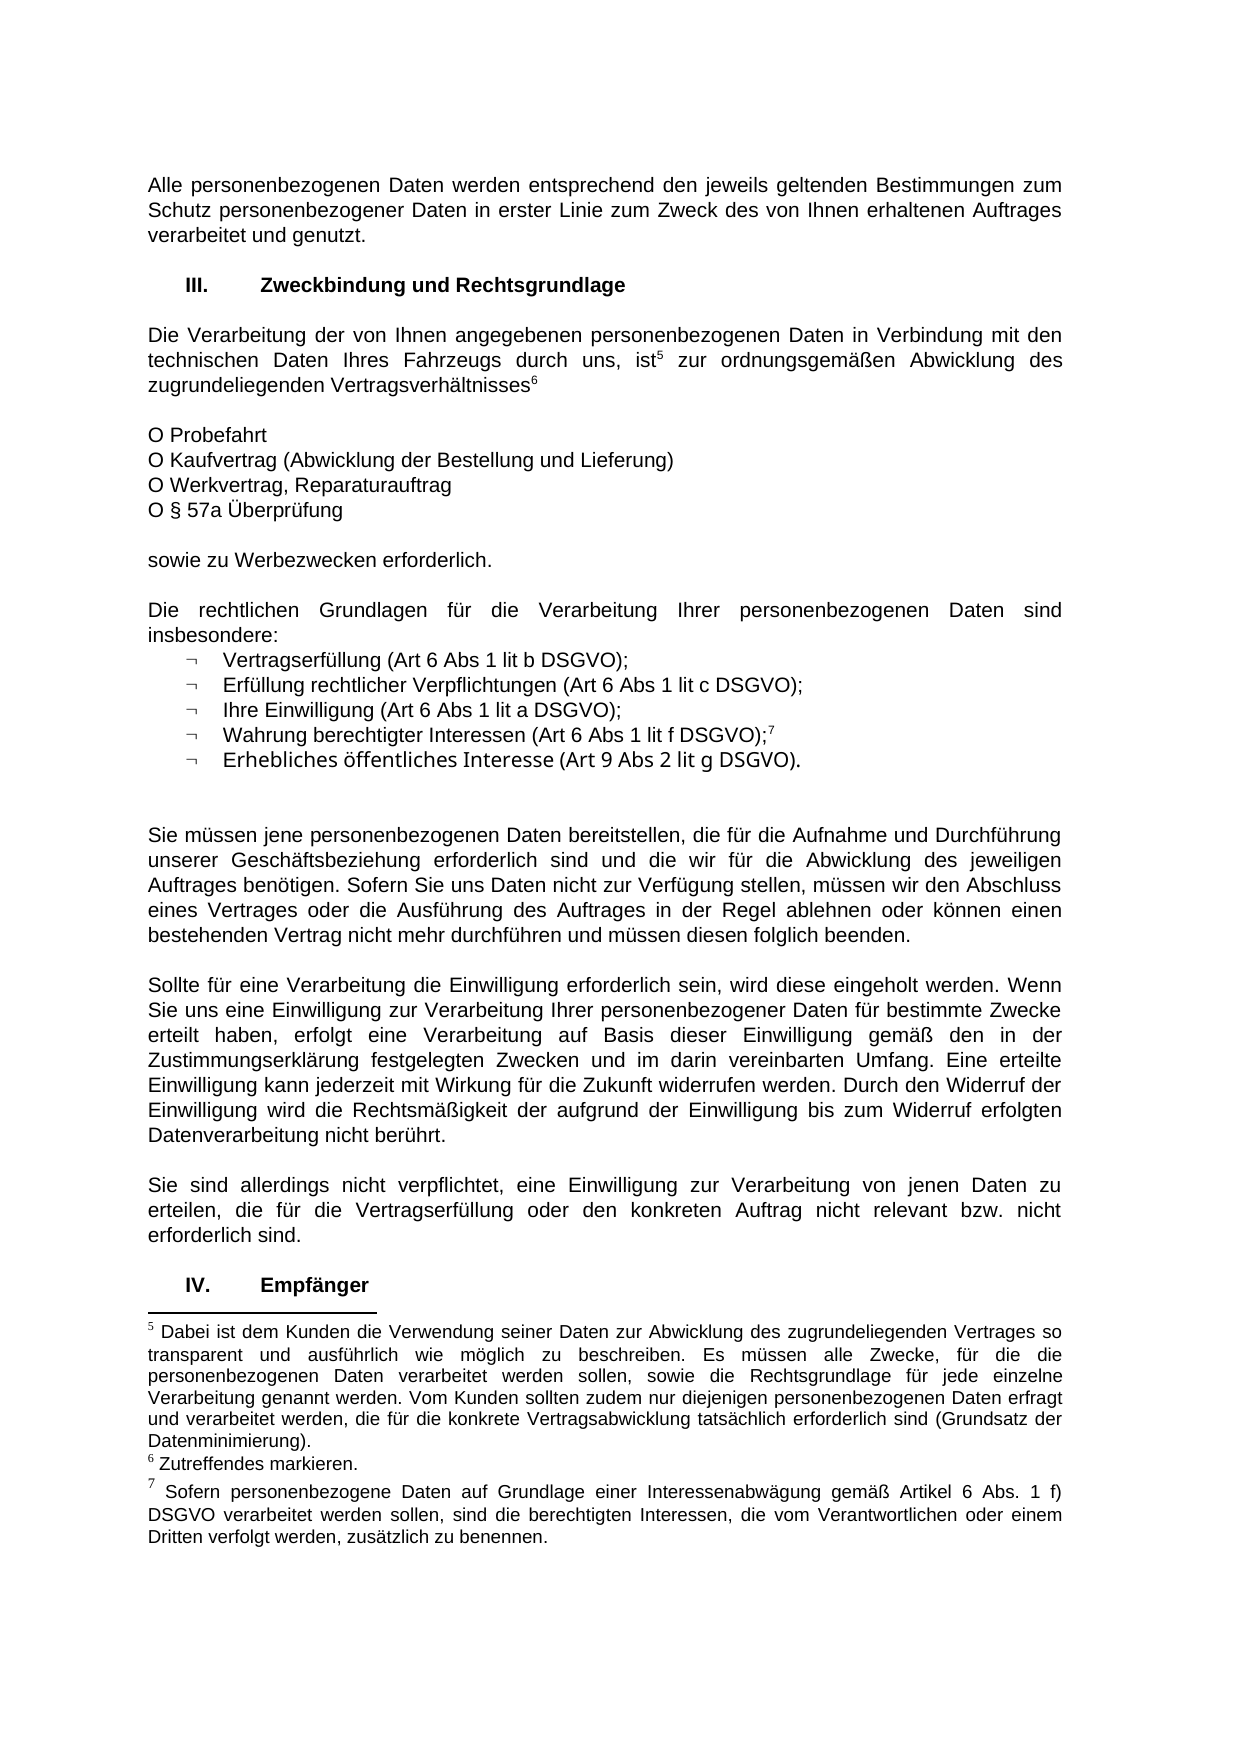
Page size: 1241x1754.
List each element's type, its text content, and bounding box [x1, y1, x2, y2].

text Sie müssen jene personenbezogenen Daten bereitstellen, die für die Aufnahme und Durchführung unserer Geschäftsbeziehung erforderlich sind und die wir für die Abwicklung des jeweiligen Auftrages benötigen. Sofern Sie uns Daten nicht zur Verfügung stellen, müssen wir den Abschluss eines Vertrages oder die Ausführung des Auftrages in der Regel ablehnen oder können einen bestehenden Vertrag nicht mehr durchführen und müssen diesen folglich beenden. [148, 823, 1063, 948]
text Sie sind allerdings nicht verpflichtet, eine Einwilligung zur Verarbeitung von jenen Daten zu erteilen, die für die Vertragserfüllung oder den konkreten Auftrag nicht relevant bzw. nicht erforderlich sind. [148, 1173, 1063, 1248]
text sowie zu Werbezwecken erforderlich. [148, 548, 1063, 573]
list Ihre Einwilligung (Art 6 Abs 1 lit a DSGVO); [185, 698, 1063, 723]
text O Werkvertrag, Reparaturauftrag [148, 473, 1063, 498]
list Wahrung berechtigter Interessen (Art 6 Abs 1 lit f DSGVO); [185, 723, 1063, 748]
text O § 57a Überprüfung [148, 498, 1063, 523]
text Sollte für eine Verarbeitung die Einwilligung erforderlich sein, wird diese eingeholt werden. Wenn Sie uns eine Einwilligung zur Verarbeitung Ihrer personenbezogener Daten für bestimmte Zwecke erteilt haben, erfolgt eine Verarbeitung auf Basis dieser Einwilligung gemäß den in der Zustimmungserklärung festgelegten Zwecken und im darin vereinbarten Umfang. Eine erteilte Einwilligung kann jederzeit mit Wirkung für die Zukunft widerrufen werden. Durch den Widerruf der Einwilligung wird die Rechtsmäßigkeit der aufgrund der Einwilligung bis zum Widerruf erfolgten Datenverarbeitung nicht berührt. [148, 973, 1063, 1148]
text O Kaufvertrag (Abwicklung der Bestellung und Lieferung) [148, 448, 1063, 473]
list Erhebliches öffentliches Interesse (Art 9 Abs 2 lit g DSGVO). [185, 748, 1063, 773]
text Alle personenbezogenen Daten werden entsprechend den jeweils geltenden Bestimmungen zum Schutz personenbezogener Daten in erster Linie zum Zweck des von Ihnen erhaltenen Auftrages verarbeitet und genutzt. [148, 173, 1063, 248]
text Die Verarbeitung der von Ihnen angegebenen personenbezogenen Daten in Verbindung mit den technischen Daten Ihres Fahrzeugs durch uns, ist zur ordnungsgemäßen Abwicklung des zugrundeliegenden Vertragsverhältnisses [148, 323, 1063, 398]
list Erfüllung rechtlicher Verpflichtungen (Art 6 Abs 1 lit c DSGVO); [185, 673, 1063, 698]
text Die rechtlichen Grundlagen für die Verarbeitung Ihrer personenbezogenen Daten sind insbesondere: [148, 598, 1063, 648]
list Vertragserfüllung (Art 6 Abs 1 lit b DSGVO); [185, 648, 1063, 673]
text O Probefahrt [148, 423, 1063, 448]
list Empfänger [185, 1273, 1063, 1298]
list Zweckbindung und Rechtsgrundlage [185, 273, 1063, 298]
